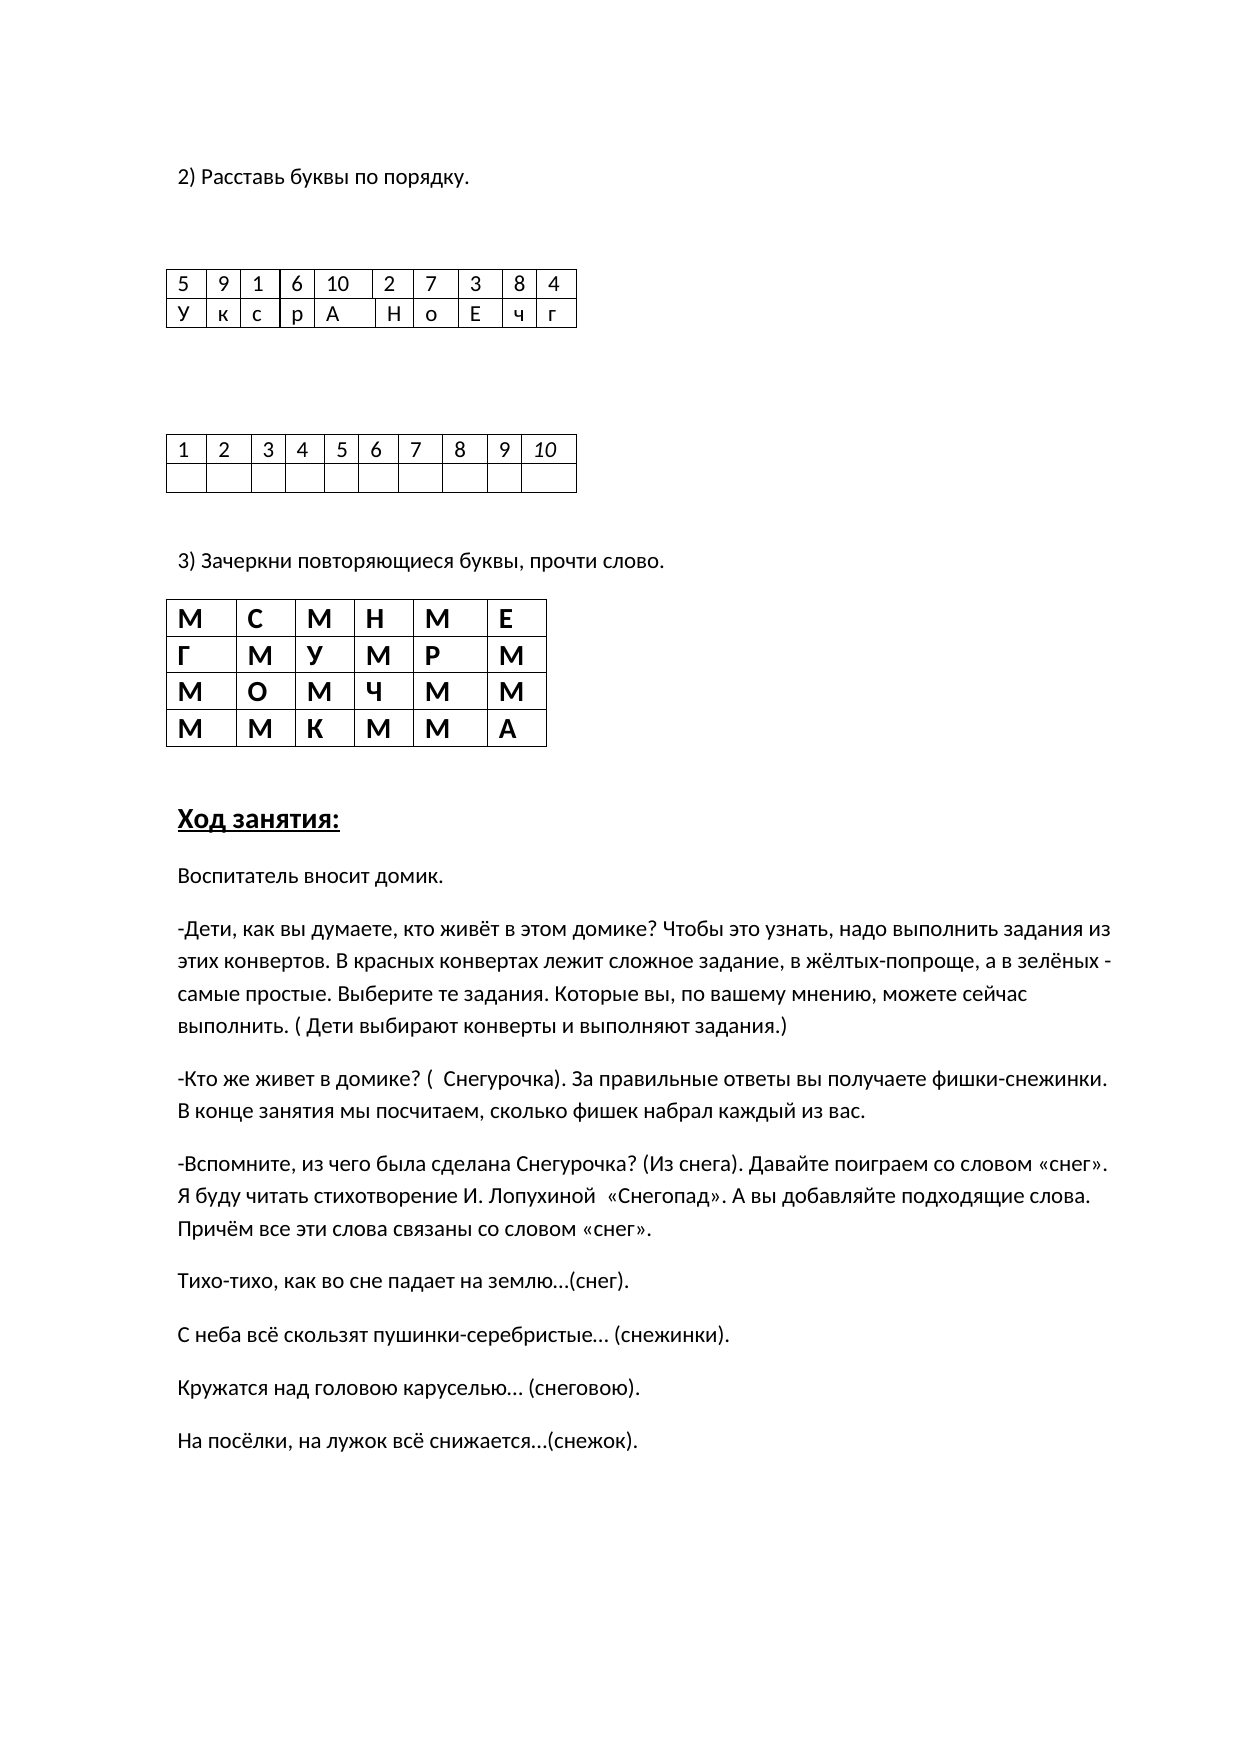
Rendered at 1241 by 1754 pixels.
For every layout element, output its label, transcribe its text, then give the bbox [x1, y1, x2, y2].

table_cell А [315, 299, 375, 327]
table_header 10 [315, 270, 372, 298]
table_cell М [414, 710, 487, 746]
table_cell Р [414, 637, 487, 672]
table_cell [488, 464, 521, 492]
table_cell М [488, 637, 546, 672]
text -Вспомните, из чего была сделана Снегурочка? (Из снега). Давайте поиграем со словом «снег». Я буду читать стихотворение И. Лопухиной «Снегопад». А вы добавляйте подходящие слова. Причём все эти слова связаны со словом «снег». [177, 1149, 1122, 1242]
table_header Н [355, 600, 413, 636]
table_cell Ч [355, 673, 413, 709]
table_header С [237, 600, 295, 636]
table_cell М [167, 673, 236, 709]
table_header 1 [241, 270, 279, 298]
table_header 6 [359, 435, 398, 463]
table_header 2 [207, 435, 251, 463]
table_header 9 [488, 435, 521, 463]
table_cell р [281, 299, 314, 327]
table_header 7 [414, 270, 458, 298]
table_header Е [488, 600, 546, 636]
text -Дети, как вы думаете, кто живёт в этом домике? Чтобы это узнать, надо выполнить задания из этих конвертов. В красных конвертах лежит сложное задание, в жёлтых-попроще, а в зелёных - самые простые. Выберите те задания. Которые вы, по вашему мнению, можете сейчас выполнить. ( Дети выбирают конверты и выполняют задания.) [177, 914, 1122, 1039]
table_header 1 [167, 435, 206, 463]
table_cell ч [503, 299, 536, 327]
table_cell [286, 464, 324, 492]
table_header 3 [459, 270, 502, 298]
table_header 5 [167, 270, 206, 298]
table_cell [522, 464, 576, 492]
table_cell О [237, 673, 295, 709]
table_cell М [488, 673, 546, 709]
text Кружатся над головою каруселью… (снеговою). [177, 1373, 1122, 1401]
table_header 6 [281, 270, 314, 298]
table_header 5 [325, 435, 358, 463]
table_cell М [237, 710, 295, 746]
table_header 8 [503, 270, 536, 298]
text Ход занятия: [177, 800, 1122, 835]
table_cell Г [167, 637, 236, 672]
table_cell г [537, 299, 576, 327]
table_cell М [355, 637, 413, 672]
table_cell Н [376, 299, 413, 327]
table_header 7 [399, 435, 442, 463]
table_header 3 [252, 435, 285, 463]
table_header М [296, 600, 354, 636]
table_cell [252, 464, 285, 492]
table_cell М [237, 637, 295, 672]
text Тихо-тихо, как во сне падает на землю…(снег). [177, 1267, 1122, 1295]
table_cell [207, 464, 251, 492]
table_cell М [296, 673, 354, 709]
text Воспитатель вносит домик. [177, 861, 1122, 889]
table_cell К [296, 710, 354, 746]
table_cell [399, 464, 442, 492]
table_header 9 [207, 270, 240, 298]
table_cell [359, 464, 398, 492]
table_cell М [414, 673, 487, 709]
table_header 4 [537, 270, 576, 298]
table_cell А [488, 710, 546, 746]
table_header 10 [522, 435, 576, 463]
table_cell [443, 464, 487, 492]
text На посёлки, на лужок всё снижается…(снежок). [177, 1426, 1122, 1454]
text С неба всё скользят пушинки-серебристые… (снежинки). [177, 1320, 1122, 1348]
table_cell У [167, 299, 206, 327]
table_cell с [241, 299, 279, 327]
text 3) Зачеркни повторяющиеся буквы, прочти слово. [177, 546, 1122, 574]
table_cell М [167, 710, 236, 746]
table_cell [167, 464, 206, 492]
table_cell М [355, 710, 413, 746]
table_cell [325, 464, 358, 492]
table_header М [167, 600, 236, 636]
table_cell к [207, 299, 240, 327]
table_cell У [296, 637, 354, 672]
table_header М [414, 600, 487, 636]
table_header 8 [443, 435, 487, 463]
table_cell Е [459, 299, 502, 327]
table_header 2 [373, 270, 413, 298]
table_header 4 [286, 435, 324, 463]
text -Кто же живет в домике? ( Снегурочка). За правильные ответы вы получаете фишки-снежинки. В конце занятия мы посчитаем, сколько фишек набрал каждый из вас. [177, 1064, 1122, 1124]
text 2) Расставь буквы по порядку. [177, 162, 1122, 191]
table_cell о [414, 299, 458, 327]
